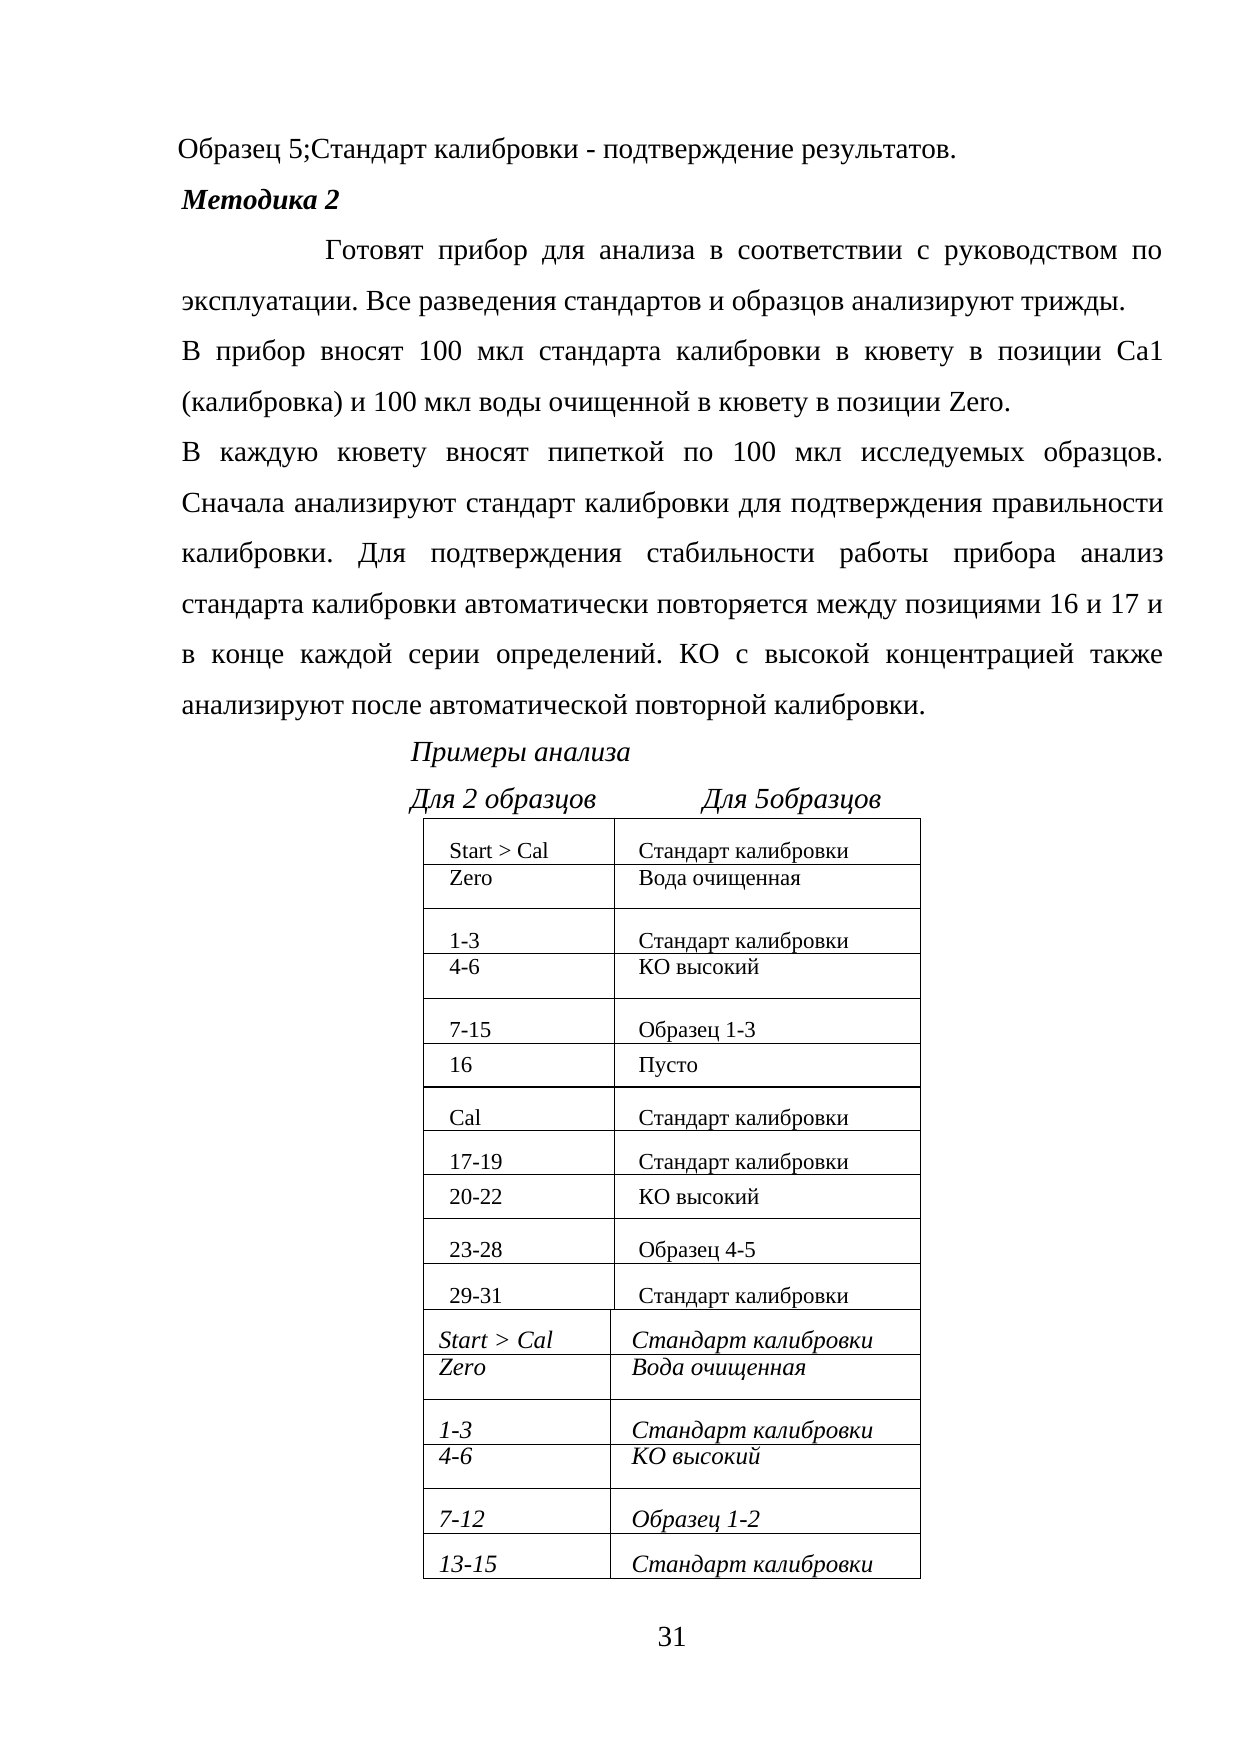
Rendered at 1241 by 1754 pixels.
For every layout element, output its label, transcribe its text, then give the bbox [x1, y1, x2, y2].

table_cell 23-28 [424, 1219, 614, 1262]
text В прибор вносят 100 мкл стандарта калибровки в кювету в позиции Са1 (калибровка) и 100 мкл воды очищенной в кювету в позиции Zero. [181, 320, 1164, 421]
table_cell Стандарт калибровки [611, 1400, 920, 1443]
text Примеры анализа [181, 724, 939, 771]
table_cell 7-12 [424, 1489, 610, 1532]
table_cell 4-6 [424, 1445, 610, 1488]
table_cell Стандарт калибровки [615, 909, 920, 953]
table_cell 1-3 [424, 1400, 610, 1443]
table_cell Стандарт калибровки [615, 1131, 920, 1174]
text Образец 5;Стандарт калибровки - подтверждение результатов. [177, 118, 1167, 169]
table_cell Стандарт калибровки [615, 1088, 920, 1130]
table_cell 7-15 [424, 999, 614, 1043]
table_cell Zero [424, 865, 614, 908]
table_cell Образец 1-2 [611, 1489, 920, 1532]
table_cell Стандарт калибровки [615, 1264, 920, 1308]
table_cell 17-19 [424, 1131, 614, 1174]
table_cell КО высокий [615, 954, 920, 998]
table_cell Стандарт калибровки [611, 1534, 920, 1578]
table_cell Образец 1-3 [615, 999, 920, 1043]
table_cell КО высокий [615, 1175, 920, 1218]
text В каждую кювету вносят пипеткой по 100 мкл исследуемых образцов. Сначала анализируют стандарт калибровки для подтверждения правильности калибровки. Для подтверждения стабильности работы прибора анализ стандарта калибровки автоматически повторяется между позициями 16 и 17 и в конце каждой серии определений. КО с высокой концентрацией также анализируют после автоматической повторной калибровки. [181, 421, 1164, 724]
table_cell 16 [424, 1044, 614, 1086]
table_header Стандарт калибровки [611, 1310, 920, 1354]
table_cell КО высокий [611, 1445, 920, 1488]
table_cell Zero [424, 1355, 610, 1399]
text Методика 2 [181, 169, 1167, 219]
table_cell 13-15 [424, 1534, 610, 1578]
table_header Start > Cal [424, 819, 614, 864]
table_header Стандарт калибровки [615, 819, 920, 864]
table_cell Пусто [615, 1044, 920, 1086]
table_cell Образец 4-5 [615, 1219, 920, 1262]
table_cell Cal [424, 1088, 614, 1130]
table_cell 1-3 [424, 909, 614, 953]
table_header Start > Cal [424, 1310, 610, 1354]
text Для 2 образцов Для 5 образцов [181, 771, 939, 818]
table_cell Вода очищенная [611, 1355, 920, 1399]
table_cell 20-22 [424, 1175, 614, 1218]
text Готовят прибор для анализа в соответствии с руководством по эксплуатации. Все разведения стандартов и образцов анализируют трижды. [181, 219, 1164, 320]
table_cell 4-6 [424, 954, 614, 998]
table_cell 29-31 [424, 1264, 614, 1308]
table_cell Вода очищенная [615, 865, 920, 908]
